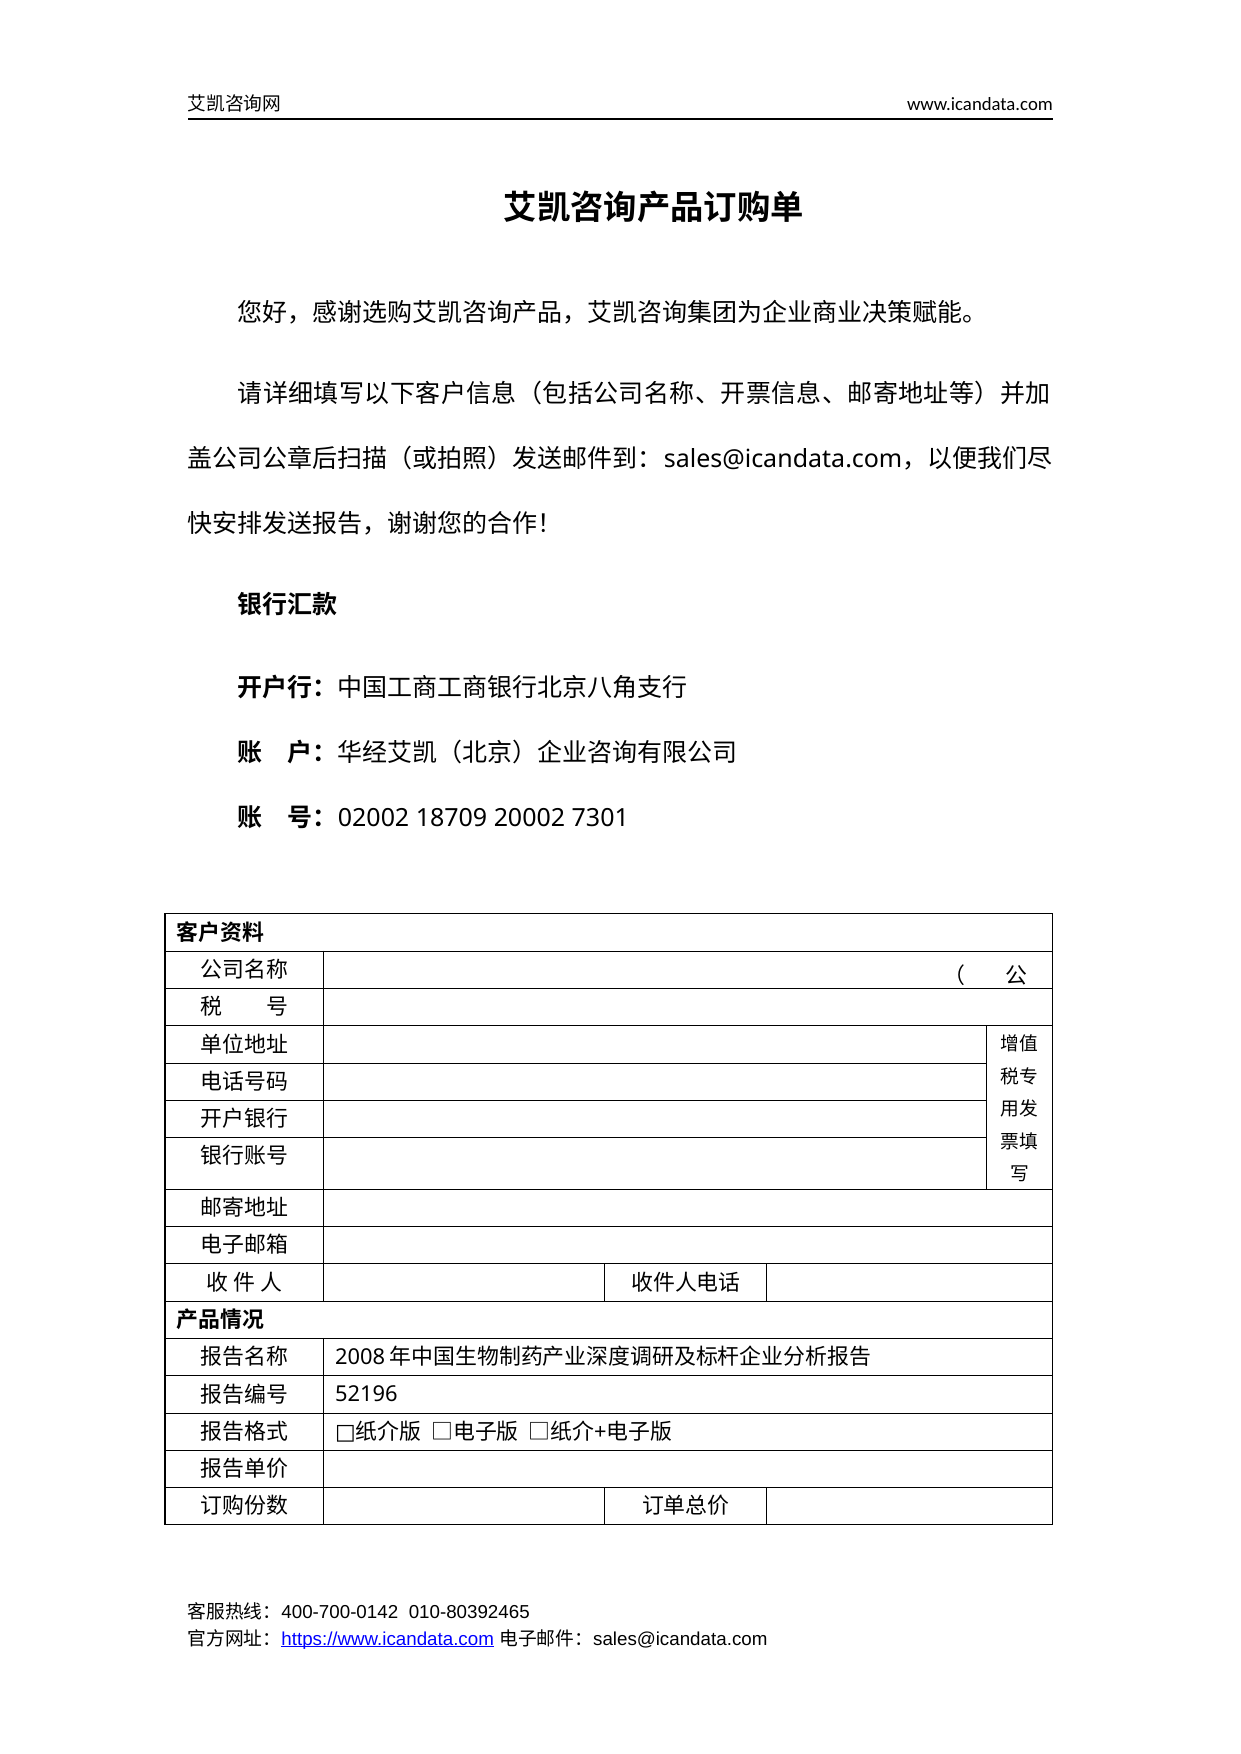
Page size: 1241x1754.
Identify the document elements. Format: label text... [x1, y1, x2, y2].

table_cell [324, 1227, 1052, 1263]
text 艾凯咨询产品订购单 [187, 172, 1053, 237]
table_cell [324, 1190, 1052, 1226]
table_cell [324, 1101, 986, 1137]
table_cell 单位地址 [166, 1026, 323, 1062]
table_cell [324, 989, 1052, 1025]
table_cell 订单总价 [605, 1488, 766, 1524]
table_cell 公司名称 [166, 952, 323, 988]
table_cell 收件人电话 [605, 1264, 766, 1301]
table_cell [324, 1064, 986, 1100]
table_cell [767, 1264, 1052, 1301]
table_cell [324, 1138, 986, 1189]
table_header 客户资料 [166, 914, 1052, 951]
table_cell 电子邮箱 [166, 1227, 323, 1263]
table_cell [767, 1488, 1052, 1524]
table_cell 报告单价 [166, 1451, 323, 1487]
table_cell 报告名称 [166, 1339, 323, 1375]
table_cell [324, 952, 1052, 988]
table_cell 2008年中国生物制药产业深度调研及标杆企业分析报告 [324, 1339, 1052, 1375]
table_cell 收 件 人 [166, 1264, 323, 1301]
text 开户行：中国工商工商银行北京八角支行 [187, 653, 1053, 718]
text 请详细填写以下客户信息（包括公司名称、开票信息、邮寄地址等）并加盖公司公章后扫描（或拍照）发送邮件到：sales@icandata.com，以便我们尽快安排发送报告，谢谢您的合作！ [187, 359, 1053, 554]
table_cell 52196 [324, 1376, 1052, 1412]
table_cell 税 号 [166, 989, 323, 1025]
text 账 号：02002 18709 20002 7301 [187, 783, 1053, 848]
table_cell 邮寄地址 [166, 1190, 323, 1226]
table_cell □纸介版 □电子版 □纸介+电子版 [324, 1414, 1052, 1450]
table_cell [324, 1488, 604, 1524]
table_cell [324, 1264, 604, 1301]
table_cell 产品情况 [166, 1302, 1052, 1338]
table_cell 银行账号 [166, 1138, 323, 1189]
table_cell [324, 1026, 986, 1062]
table_cell 订购份数 [166, 1488, 323, 1524]
table_cell [324, 1451, 1052, 1487]
table_cell 报告格式 [166, 1414, 323, 1450]
table_cell 电话号码 [166, 1064, 323, 1100]
table_cell 报告编号 [166, 1376, 323, 1412]
text 银行汇款 [187, 570, 1053, 635]
table_cell 增值税专用发票填写 [987, 1026, 1052, 1189]
table_cell 开户银行 [166, 1101, 323, 1137]
text 账 户：华经艾凯（北京）企业咨询有限公司 [187, 718, 1053, 783]
text 您好，感谢选购艾凯咨询产品，艾凯咨询集团为企业商业决策赋能。 [187, 278, 1053, 343]
